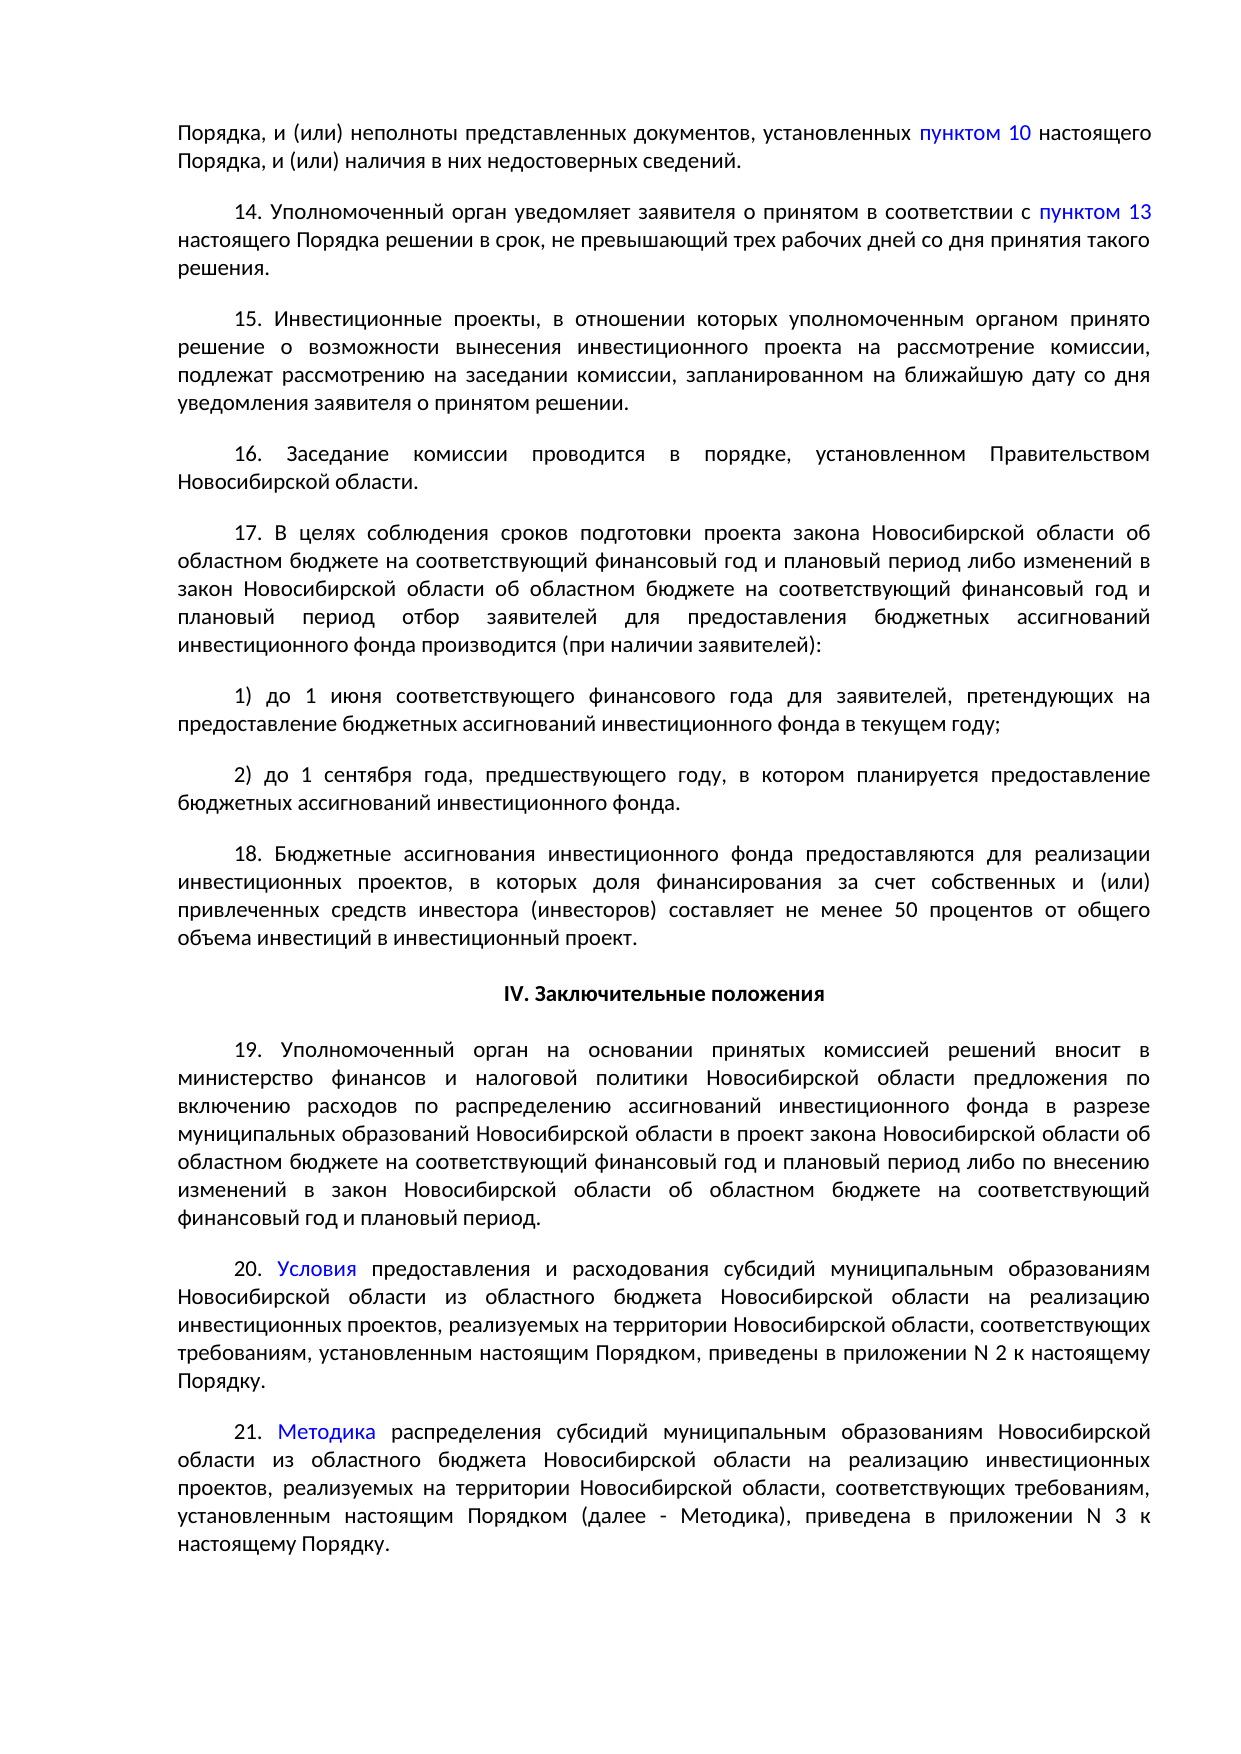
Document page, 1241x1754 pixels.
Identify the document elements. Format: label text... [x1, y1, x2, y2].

text 16. Заседание комиссии проводится в порядке, установленном Правительством Новосибирской области. [177, 439, 1152, 495]
text 14. Уполномоченный орган уведомляет заявителя о принятом в соответствии с пунктом 13 настоящего Порядка решении в срок, не превышающий трех рабочих дней со дня принятия такого решения. [177, 197, 1152, 281]
text 1) до 1 июня соответствующего финансового года для заявителей, претендующих на предоставление бюджетных ассигнований инвестиционного фонда в текущем году; [177, 681, 1152, 737]
text 21. Методика распределения субсидий муниципальным образованиям Новосибирской области из областного бюджета Новосибирской области на реализацию инвестиционных проектов, реализуемых на территории Новосибирской области, соответствующих требованиям, установленным настоящим Порядком (далее - Методика), приведена в приложении N 3 к настоящему Порядку. [177, 1417, 1152, 1557]
text 20. Условия предоставления и расходования субсидий муниципальным образованиям Новосибирской области из областного бюджета Новосибирской области на реализацию инвестиционных проектов, реализуемых на территории Новосибирской области, соответствующих требованиям, установленным настоящим Порядком, приведены в приложении N 2 к настоящему Порядку. [177, 1254, 1152, 1394]
text 2) до 1 сентября года, предшествующего году, в котором планируется предоставление бюджетных ассигнований инвестиционного фонда. [177, 760, 1152, 816]
text 15. Инвестиционные проекты, в отношении которых уполномоченным органом принято решение о возможности вынесения инвестиционного проекта на рассмотрение комиссии, подлежат рассмотрению на заседании комиссии, запланированном на ближайшую дату со дня уведомления заявителя о принятом решении. [177, 304, 1152, 416]
title IV. Заключительные положения [177, 979, 1152, 1007]
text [177, 118, 1152, 174]
text 17. В целях соблюдения сроков подготовки проекта закона Новосибирской области об областном бюджете на соответствующий финансовый год и плановый период либо изменений в закон Новосибирской области об областном бюджете на соответствующий финансовый год и плановый период отбор заявителей для предоставления бюджетных ассигнований инвестиционного фонда производится (при наличии заявителей): [177, 518, 1152, 658]
text 19. Уполномоченный орган на основании принятых комиссией решений вносит в министерство финансов и налоговой политики Новосибирской области предложения по включению расходов по распределению ассигнований инвестиционного фонда в разрезе муниципальных образований Новосибирской области в проект закона Новосибирской области об областном бюджете на соответствующий финансовый год и плановый период либо по внесению изменений в закон Новосибирской области об областном бюджете на соответствующий финансовый год и плановый период. [177, 1035, 1152, 1231]
text 18. Бюджетные ассигнования инвестиционного фонда предоставляются для реализации инвестиционных проектов, в которых доля финансирования за счет собственных и (или) привлеченных средств инвестора (инвесторов) составляет не менее 50 процентов от общего объема инвестиций в инвестиционный проект. [177, 839, 1152, 951]
